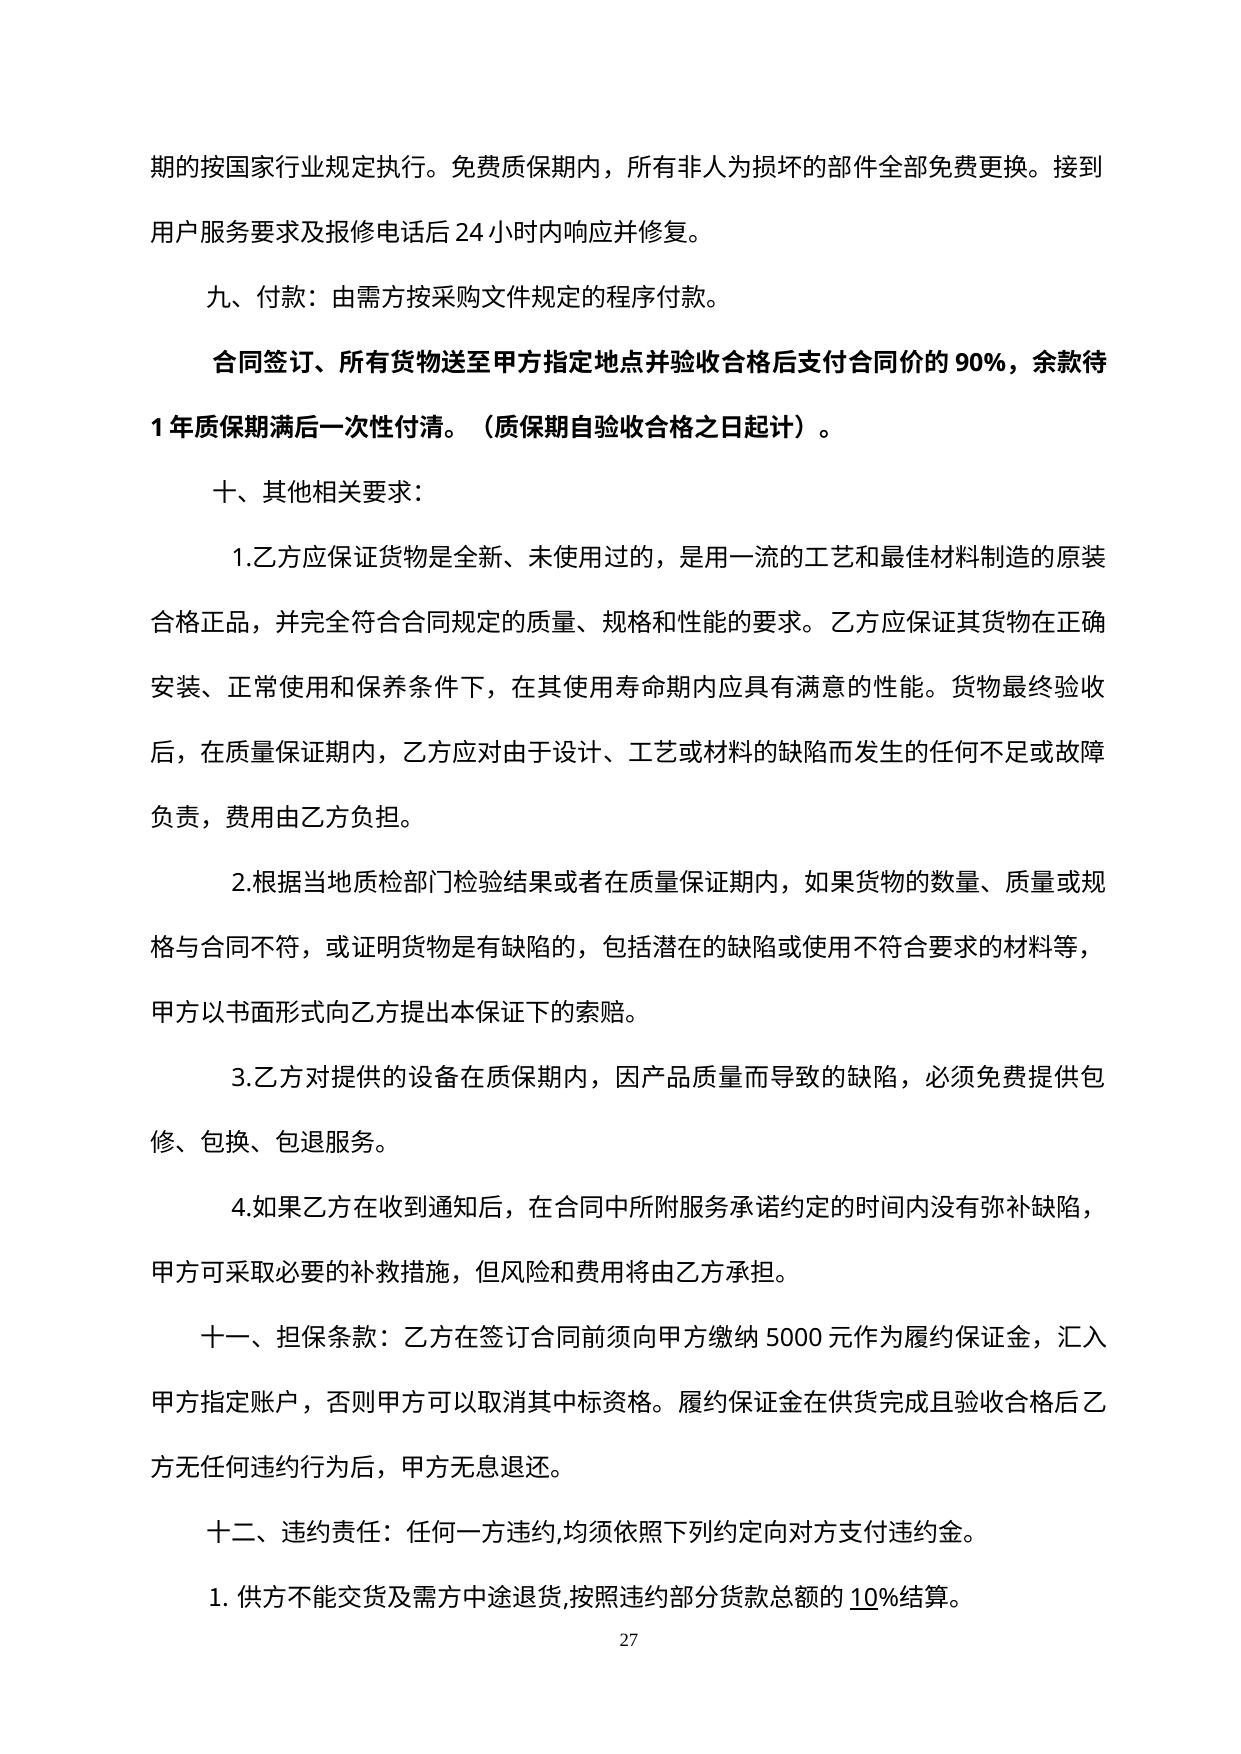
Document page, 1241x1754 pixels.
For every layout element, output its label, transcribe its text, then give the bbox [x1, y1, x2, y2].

text 十、其他相关要求： [150, 458, 1107, 523]
text ⒈ 供方不能交货及需方中途退货,按照违约部分货款总额的10%结算。 [150, 1563, 1107, 1628]
text 3.乙方对提供的设备在质保期内，因产品质量而导致的缺陷，必须免费提供包修、包换、包退服务。 [150, 1043, 1107, 1173]
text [150, 133, 1107, 263]
text 合同签订、所有货物送至甲方指定地点并验收合格后支付合同价的90%，余款待1年质保期满后一次性付清。（质保期自验收合格之日起计）。 [150, 328, 1107, 458]
text 2.根据当地质检部门检验结果或者在质量保证期内，如果货物的数量、质量或规格与合同不符，或证明货物是有缺陷的，包括潜在的缺陷或使用不符合要求的材料等，甲方以书面形式向乙方提出本保证下的索赔。 [150, 848, 1107, 1043]
text 十一、担保条款：乙方在签订合同前须向甲方缴纳 5000元作为履约保证金，汇入甲方指定账户，否则甲方可以取消其中标资格。履约保证金在供货完成且验收合格后乙方无任何违约行为后，甲方无息退还。 [150, 1303, 1107, 1498]
text 4.如果乙方在收到通知后，在合同中所附服务承诺约定的时间内没有弥补缺陷，甲方可采取必要的补救措施，但风险和费用将由乙方承担。 [150, 1173, 1107, 1303]
text 1.乙方应保证货物是全新、未使用过的，是用一流的工艺和最佳材料制造的原装合格正品，并完全符合合同规定的质量、规格和性能的要求。乙方应保证其货物在正确安装、正常使用和保养条件下，在其使用寿命期内应具有满意的性能。货物最终验收后，在质量保证期内，乙方应对由于设计、工艺或材料的缺陷而发生的任何不足或故障负责，费用由乙方负担。 [150, 523, 1107, 848]
text 九、付款：由需方按采购文件规定的程序付款。 [150, 263, 1107, 328]
text 十二、违约责任：任何一方违约,均须依照下列约定向对方支付违约金。 [150, 1498, 1107, 1563]
